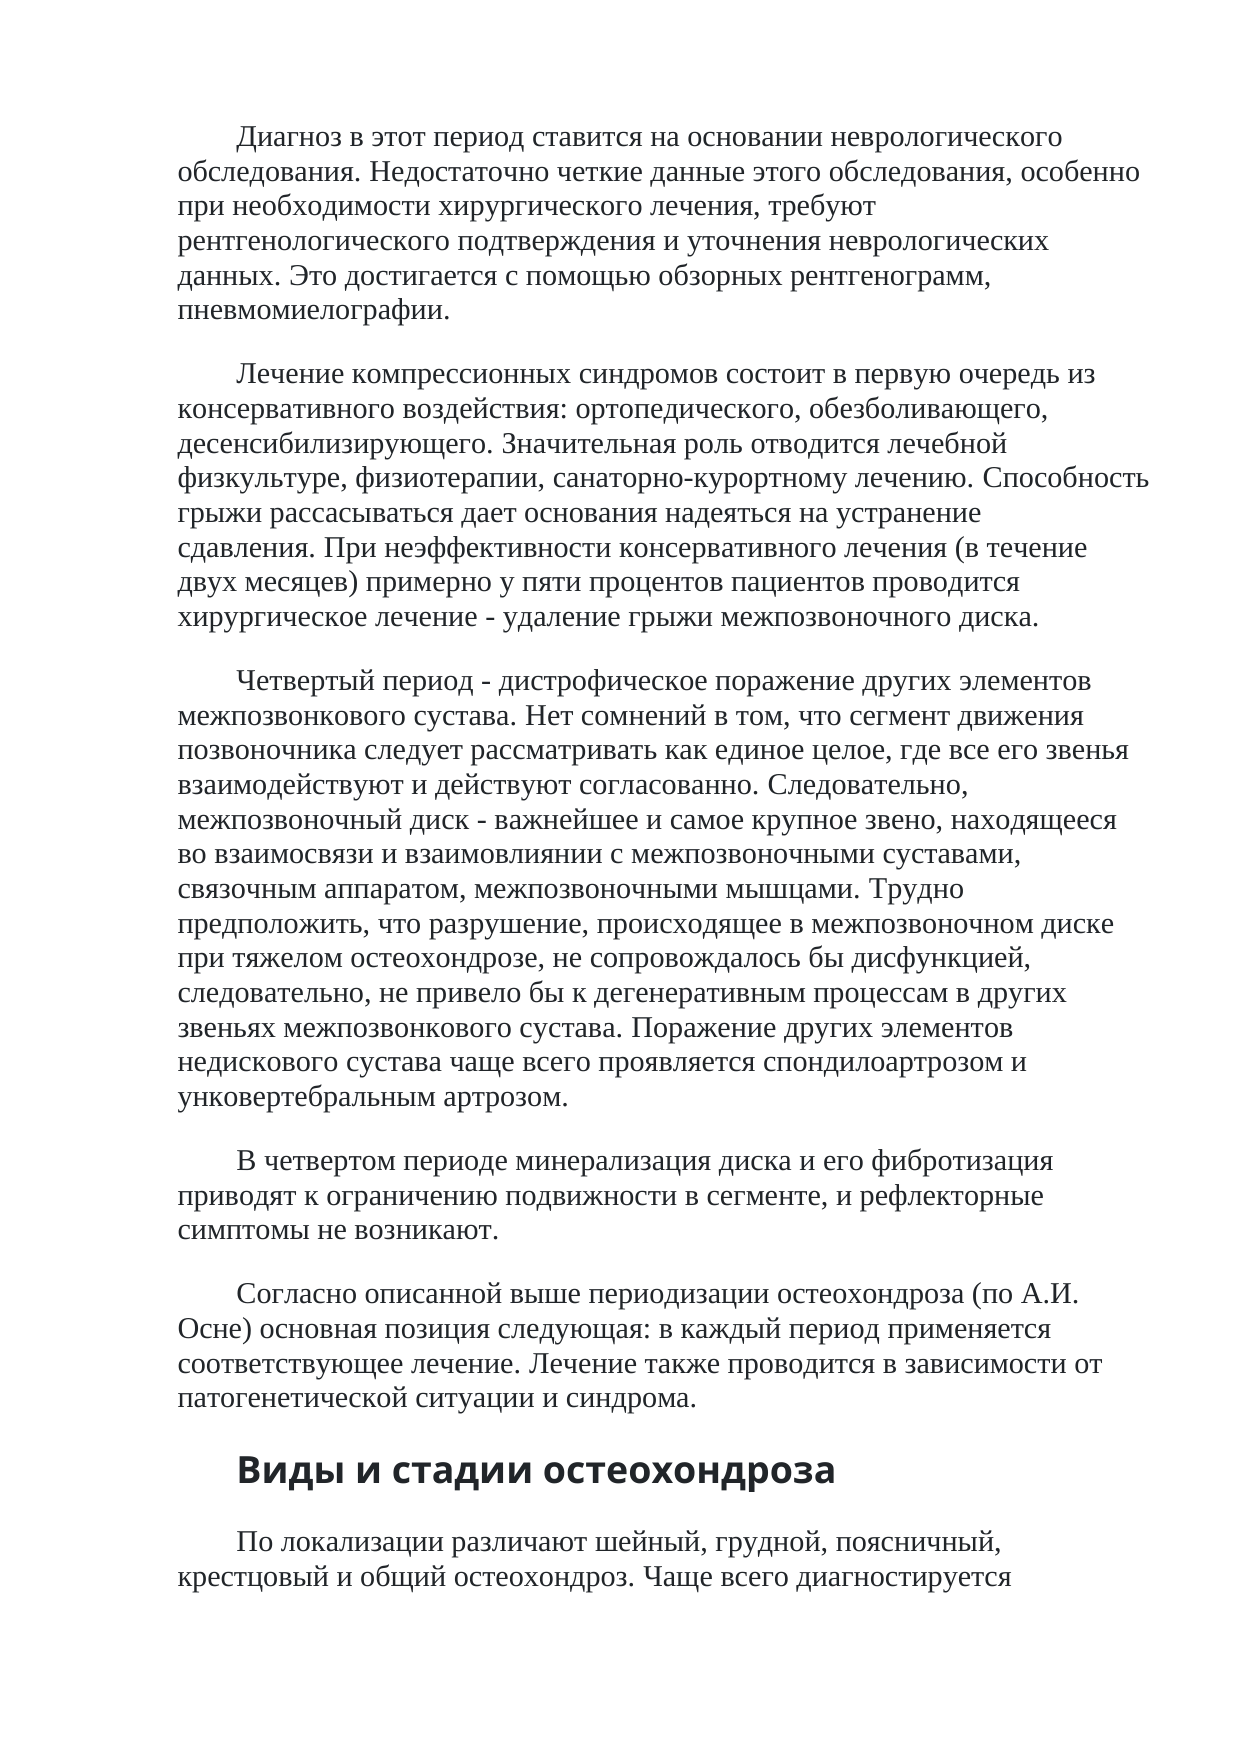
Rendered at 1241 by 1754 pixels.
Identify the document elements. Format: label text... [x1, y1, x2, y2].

text Лечение компрессионных синдромов состоит в первую очередь из консервативного воздействия: ортопедического, обезболивающего, десенсибилизирующего. Значительная роль отводится лечебной физкультуре, физиотерапии, санаторно-курортному лечению. Способность грыжи рассасываться дает основания надеяться на устранение сдавления. При неэффективности консервативного лечения (в течение двух месяцев) примерно у пяти процентов пациентов проводится хирургическое лечение - удаление грыжи межпозвоночного диска. [177, 355, 1152, 633]
text Диагноз в этот период ставится на основании неврологического обследования. Недостаточно четкие данные этого обследования, особенно при необходимости хирургического лечения, требуют рентгенологического подтверждения и уточнения неврологических данных. Это достигается с помощью обзорных рентгенограмм, пневмомиелографии. [177, 118, 1152, 326]
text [177, 1523, 1152, 1593]
text Согласно описанной выше периодизации остеохондроза (по А.И. Осне) основная позиция следующая: в каждый период применяется соответствующее лечение. Лечение также проводится в зависимости от патогенетической ситуации и синдрома. [177, 1275, 1152, 1414]
text Виды и стадии остеохондроза [177, 1443, 1152, 1494]
text Четвертый период - дистрофическое поражение других элементов межпозвонкового сустава. Нет сомнений в том, что сегмент движения позвоночника следует рассматривать как единое целое, где все его звенья взаимодействуют и действуют согласованно. Следовательно, межпозвоночный диск - важнейшее и самое крупное звено, находящееся во взаимосвязи и взаимовлиянии с межпозвоночными суставами, связочным аппаратом, межпозвоночными мышцами. Трудно предположить, что разрушение, происходящее в межпозвоночном диске при тяжелом остеохондрозе, не сопровождалось бы дисфункцией, следовательно, не привело бы к дегенеративным процессам в других звеньях межпозвонкового сустава. Поражение других элементов недискового сустава чаще всего проявляется спондилоартрозом и унковертебральным артрозом. [177, 662, 1152, 1113]
text В четвертом периоде минерализация диска и его фибротизация приводят к ограничению подвижности в сегменте, и рефлекторные симптомы не возникают. [177, 1142, 1152, 1246]
